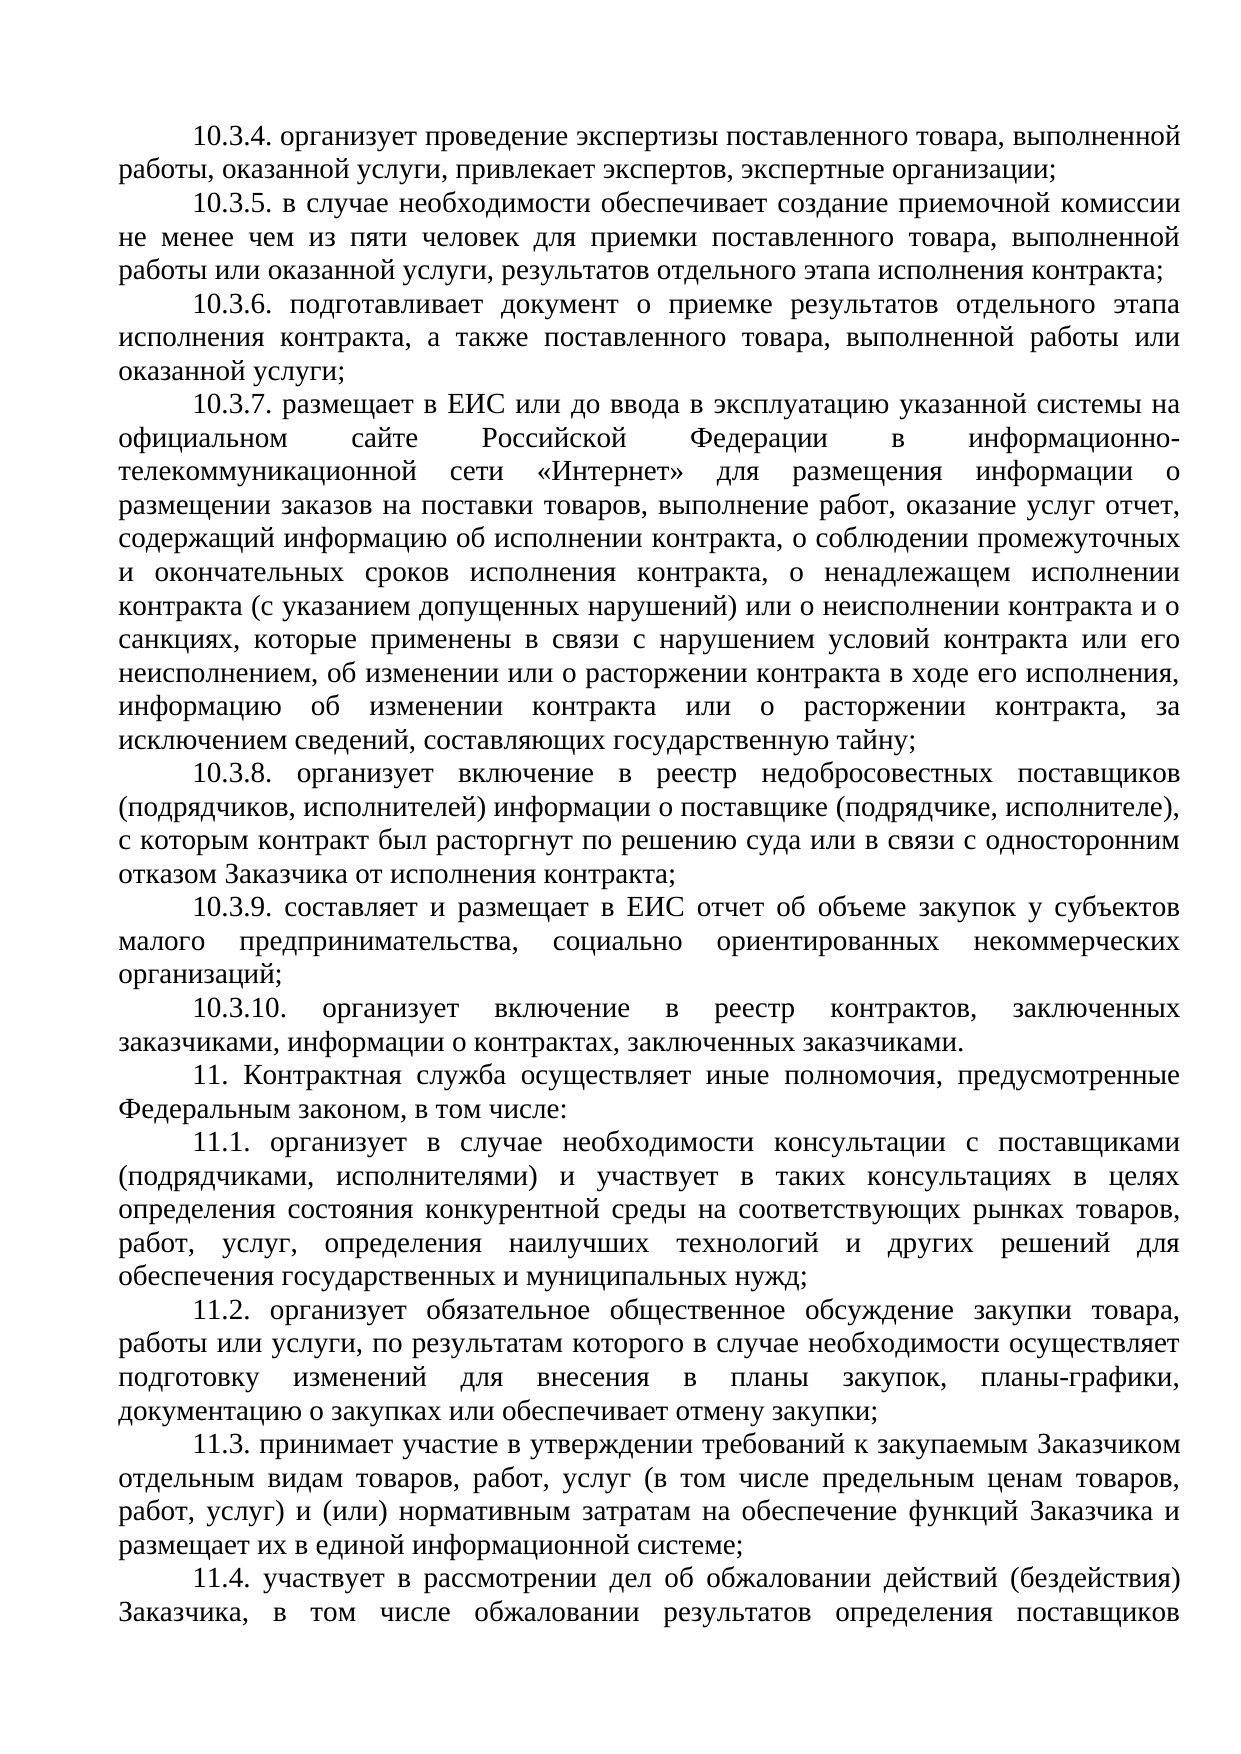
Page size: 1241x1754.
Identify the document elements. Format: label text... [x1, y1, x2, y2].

text 11.3. принимает участие в утверждении требований к закупаемым Заказчиком отдельным видам товаров, работ, услуг (в том числе предельным ценам товаров, работ, услуг) и (или) нормативным затратам на обеспечение функций Заказчика и размещает их в единой информационной системе; [118, 1426, 1181, 1560]
text 11. Контрактная служба осуществляет иные полномочия, предусмотренные Федеральным законом, в том числе: [118, 1057, 1181, 1124]
text 10.3.5. в случае необходимости обеспечивает создание приемочной комиссии не менее чем из пяти человек для приемки поставленного товара, выполненной работы или оказанной услуги, результатов отдельного этапа исполнения контракта; [118, 185, 1181, 286]
text 10.3.6. подготавливает документ о приемке результатов отдельного этапа исполнения контракта, а также поставленного товара, выполненной работы или оказанной услуги; [118, 286, 1181, 386]
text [118, 1560, 1181, 1627]
text 10.3.4. организует проведение экспертизы поставленного товара, выполненной работы, оказанной услуги, привлекает экспертов, экспертные организации; [118, 118, 1181, 185]
text 10.3.7. размещает в ЕИС или до ввода в эксплуатацию указанной системы на официальном сайте Российской Федерации в информационно-телекоммуникационной сети «Интернет» для размещения информации о размещении заказов на поставки товаров, выполнение работ, оказание услуг отчет, содержащий информацию об исполнении контракта, о соблюдении промежуточных и окончательных сроков исполнения контракта, о ненадлежащем исполнении контракта (с указанием допущенных нарушений) или о неисполнении контракта и о санкциях, которые применены в связи с нарушением условий контракта или его неисполнением, об изменении или о расторжении контракта в ходе его исполнения, информацию об изменении контракта или о расторжении контракта, за исключением сведений, составляющих государственную тайну; [118, 386, 1181, 755]
text 11.1. организует в случае необходимости консультации с поставщиками (подрядчиками, исполнителями) и участвует в таких консультациях в целях определения состояния конкурентной среды на соответствующих рынках товаров, работ, услуг, определения наилучших технологий и других решений для обеспечения государственных и муниципальных нужд; [118, 1124, 1181, 1292]
text 10.3.8. организует включение в реестр недобросовестных поставщиков (подрядчиков, исполнителей) информации о поставщике (подрядчике, исполнителе), с которым контракт был расторгнут по решению суда или в связи с односторонним отказом Заказчика от исполнения контракта; [118, 755, 1181, 889]
text 11.2. организует обязательное общественное обсуждение закупки товара, работы или услуги, по результатам которого в случае необходимости осуществляет подготовку изменений для внесения в планы закупок, планы-графики, документацию о закупках или обеспечивает отмену закупки; [118, 1292, 1181, 1426]
text 10.3.10. организует включение в реестр контрактов, заключенных заказчиками, информации о контрактах, заключенных заказчиками. [118, 990, 1181, 1057]
text 10.3.9. составляет и размещает в ЕИС отчет об объеме закупок у субъектов малого предпринимательства, социально ориентированных некоммерческих организаций; [118, 889, 1181, 990]
